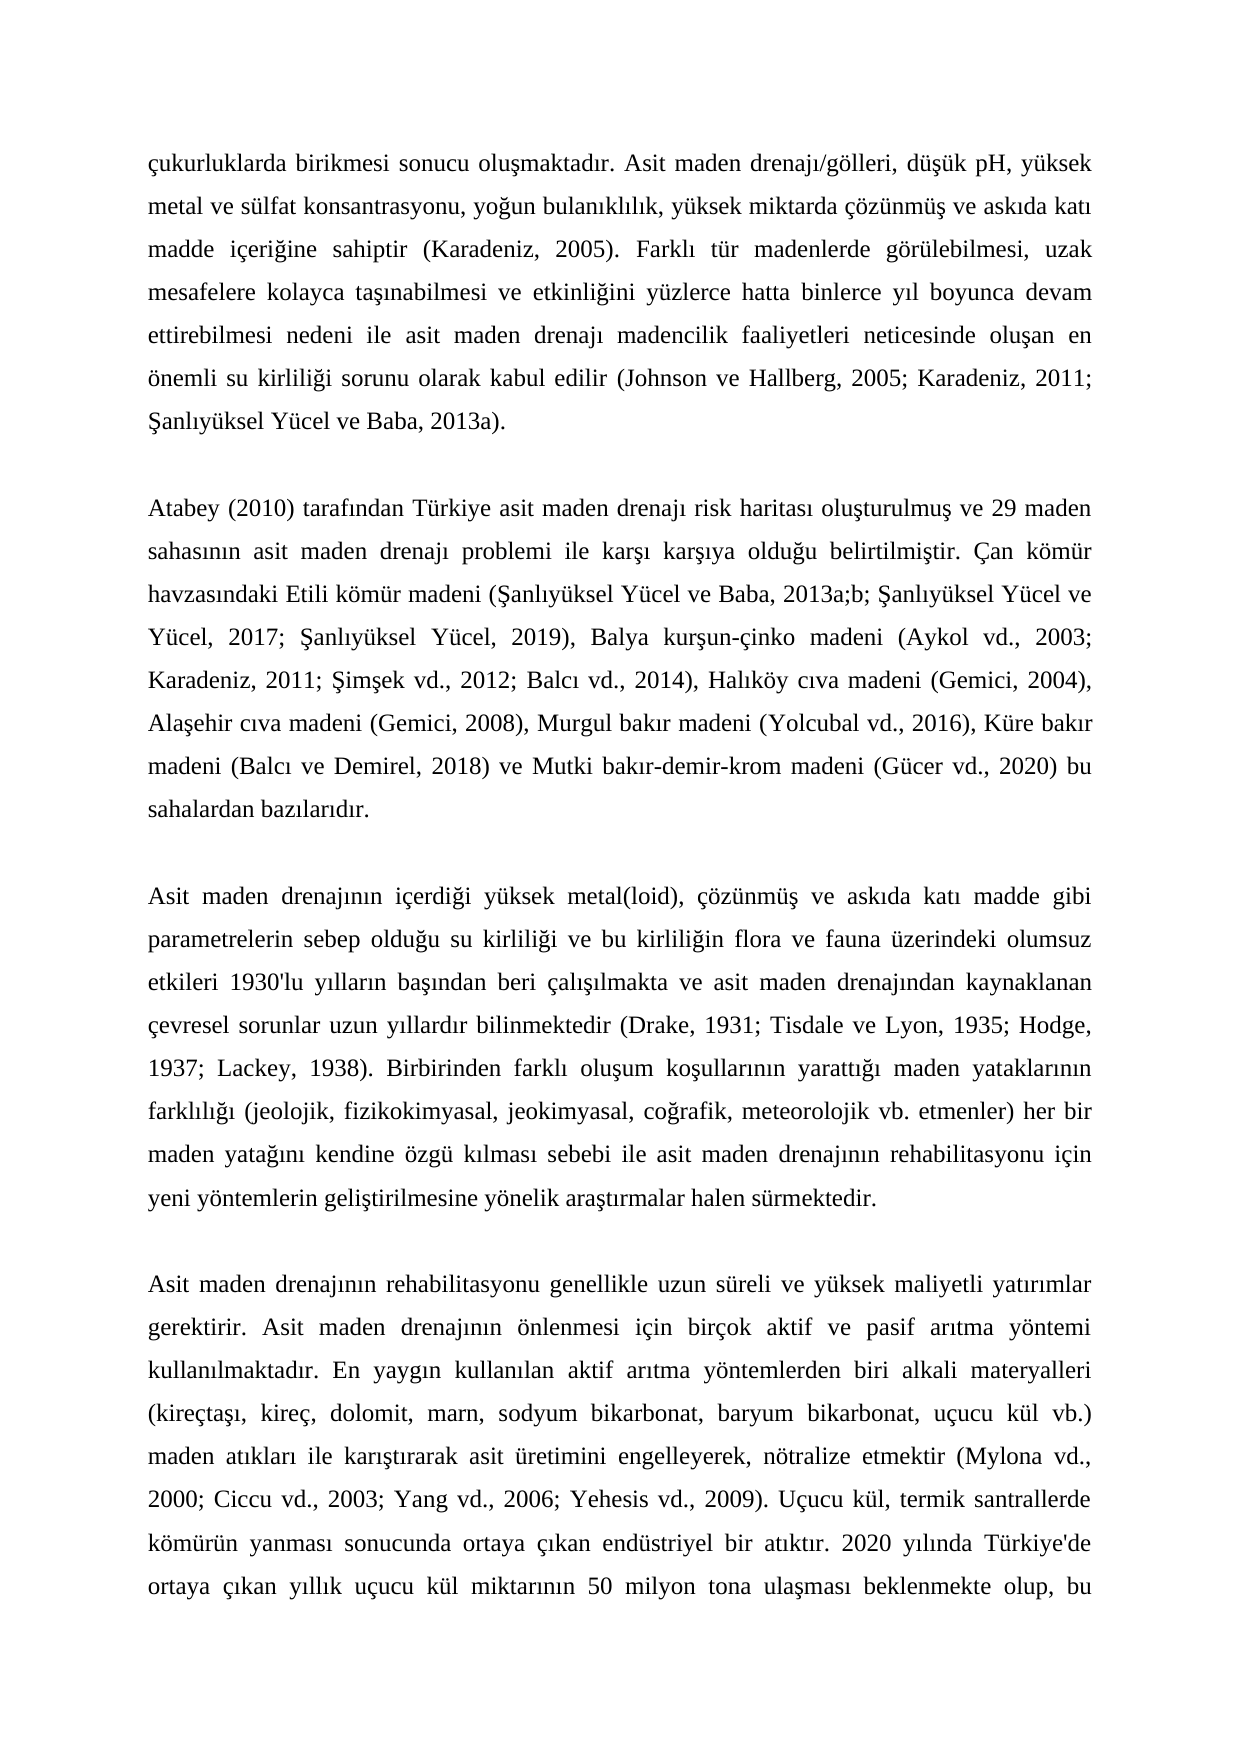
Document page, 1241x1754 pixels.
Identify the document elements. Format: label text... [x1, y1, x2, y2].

text Atabey (2010) tarafından Türkiye asit maden drenajı risk haritası oluşturulmuş ve 29 maden sahasının asit maden drenajı problemi ile karşı karşıya olduğu belirtilmiştir. Çan kömür havzasındaki Etili kömür madeni (Şanlıyüksel Yücel ve Baba, 2013a;b; Şanlıyüksel Yücel ve Yücel, 2017; Şanlıyüksel Yücel, 2019), Balya kurşun-çinko madeni (Aykol vd., 2003; Karadeniz, 2011; Şimşek vd., 2012; Balcı vd., 2014), Halıköy cıva madeni (Gemici, 2004), Alaşehir cıva madeni (Gemici, 2008), Murgul bakır madeni (Yolcubal vd., 2016), Küre bakır madeni (Balcı ve Demirel, 2018) ve Mutki bakır-demir-krom madeni (Gücer vd., 2020) bu sahalardan bazılarıdır. [148, 493, 1093, 823]
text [148, 148, 1093, 435]
text Asit maden drenajının içerdiği yüksek metal(loid), çözünmüş ve askıda katı madde gibi parametrelerin sebep olduğu su kirliliği ve bu kirliliğin flora ve fauna üzerindeki olumsuz etkileri 1930'lu yılların başından beri çalışılmakta ve asit maden drenajından kaynaklanan çevresel sorunlar uzun yıllardır bilinmektedir (Drake, 1931; Tisdale ve Lyon, 1935; Hodge, 1937; Lackey, 1938). Birbirinden farklı oluşum koşullarının yarattığı maden yataklarının farklılığı (jeolojik, fizikokimyasal, jeokimyasal, coğrafik, meteorolojik vb. etmenler) her bir maden yatağını kendine özgü kılması sebebi ile asit maden drenajının rehabilitasyonu için yeni yöntemlerin geliştirilmesine yönelik araştırmalar halen sürmektedir. [148, 881, 1093, 1211]
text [148, 1269, 1093, 1599]
